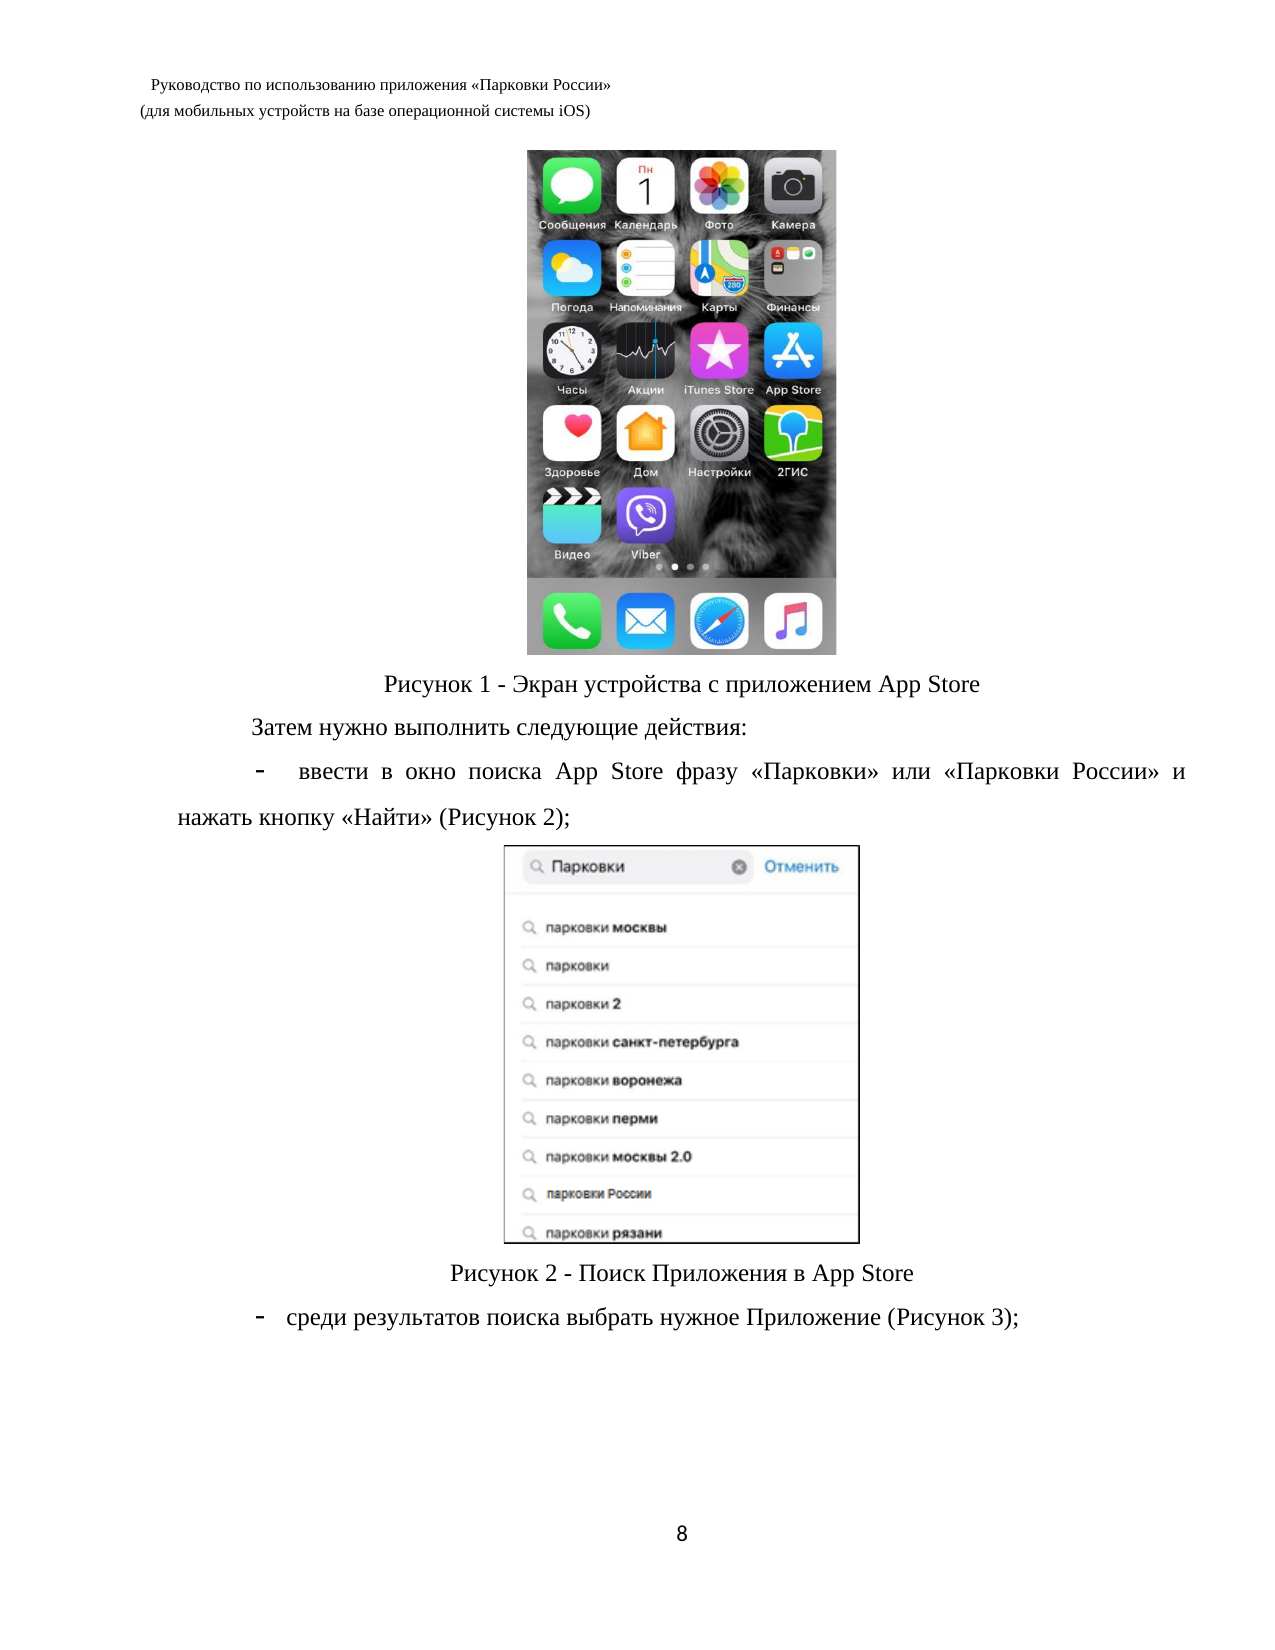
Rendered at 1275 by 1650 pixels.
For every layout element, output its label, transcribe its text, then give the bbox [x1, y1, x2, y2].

list среди результатов поиска выбрать нужное Приложение (Рисунок 3); [177, 1301, 1186, 1334]
picture [503, 845, 860, 1244]
text Рисунок 1 - Экран устройства с приложением App Store [177, 669, 1186, 697]
picture [527, 150, 837, 655]
text Рисунок 2 - Поиск Приложения в App Store [177, 1258, 1186, 1287]
list ввести в окно поиска App Store фразу «Парковки» или «Парковки России» и нажать кнопку «Найти» (Рисунок 2); [177, 755, 1186, 831]
text Затем нужно выполнить следующие действия: [177, 712, 1186, 741]
